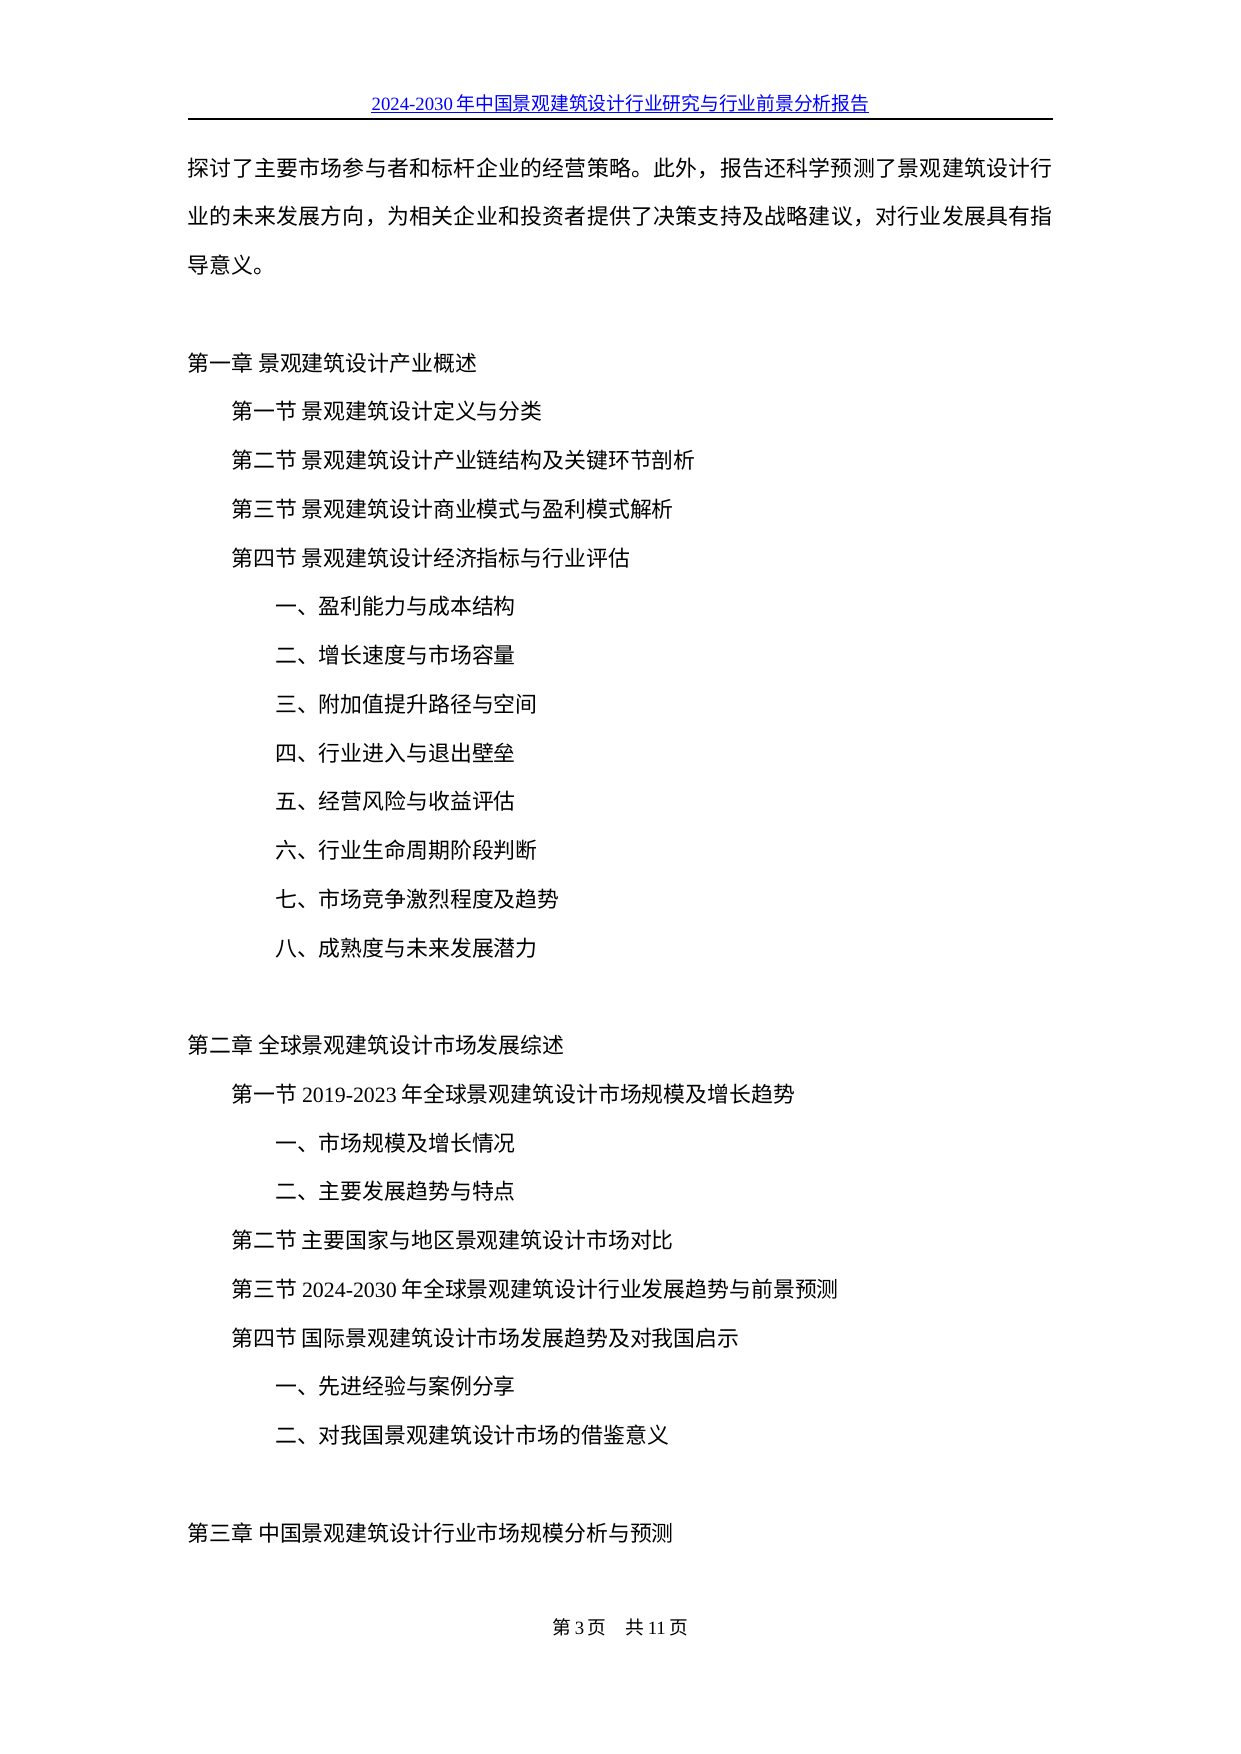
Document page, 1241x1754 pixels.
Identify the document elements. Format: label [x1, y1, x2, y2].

text [187, 150, 1053, 1548]
